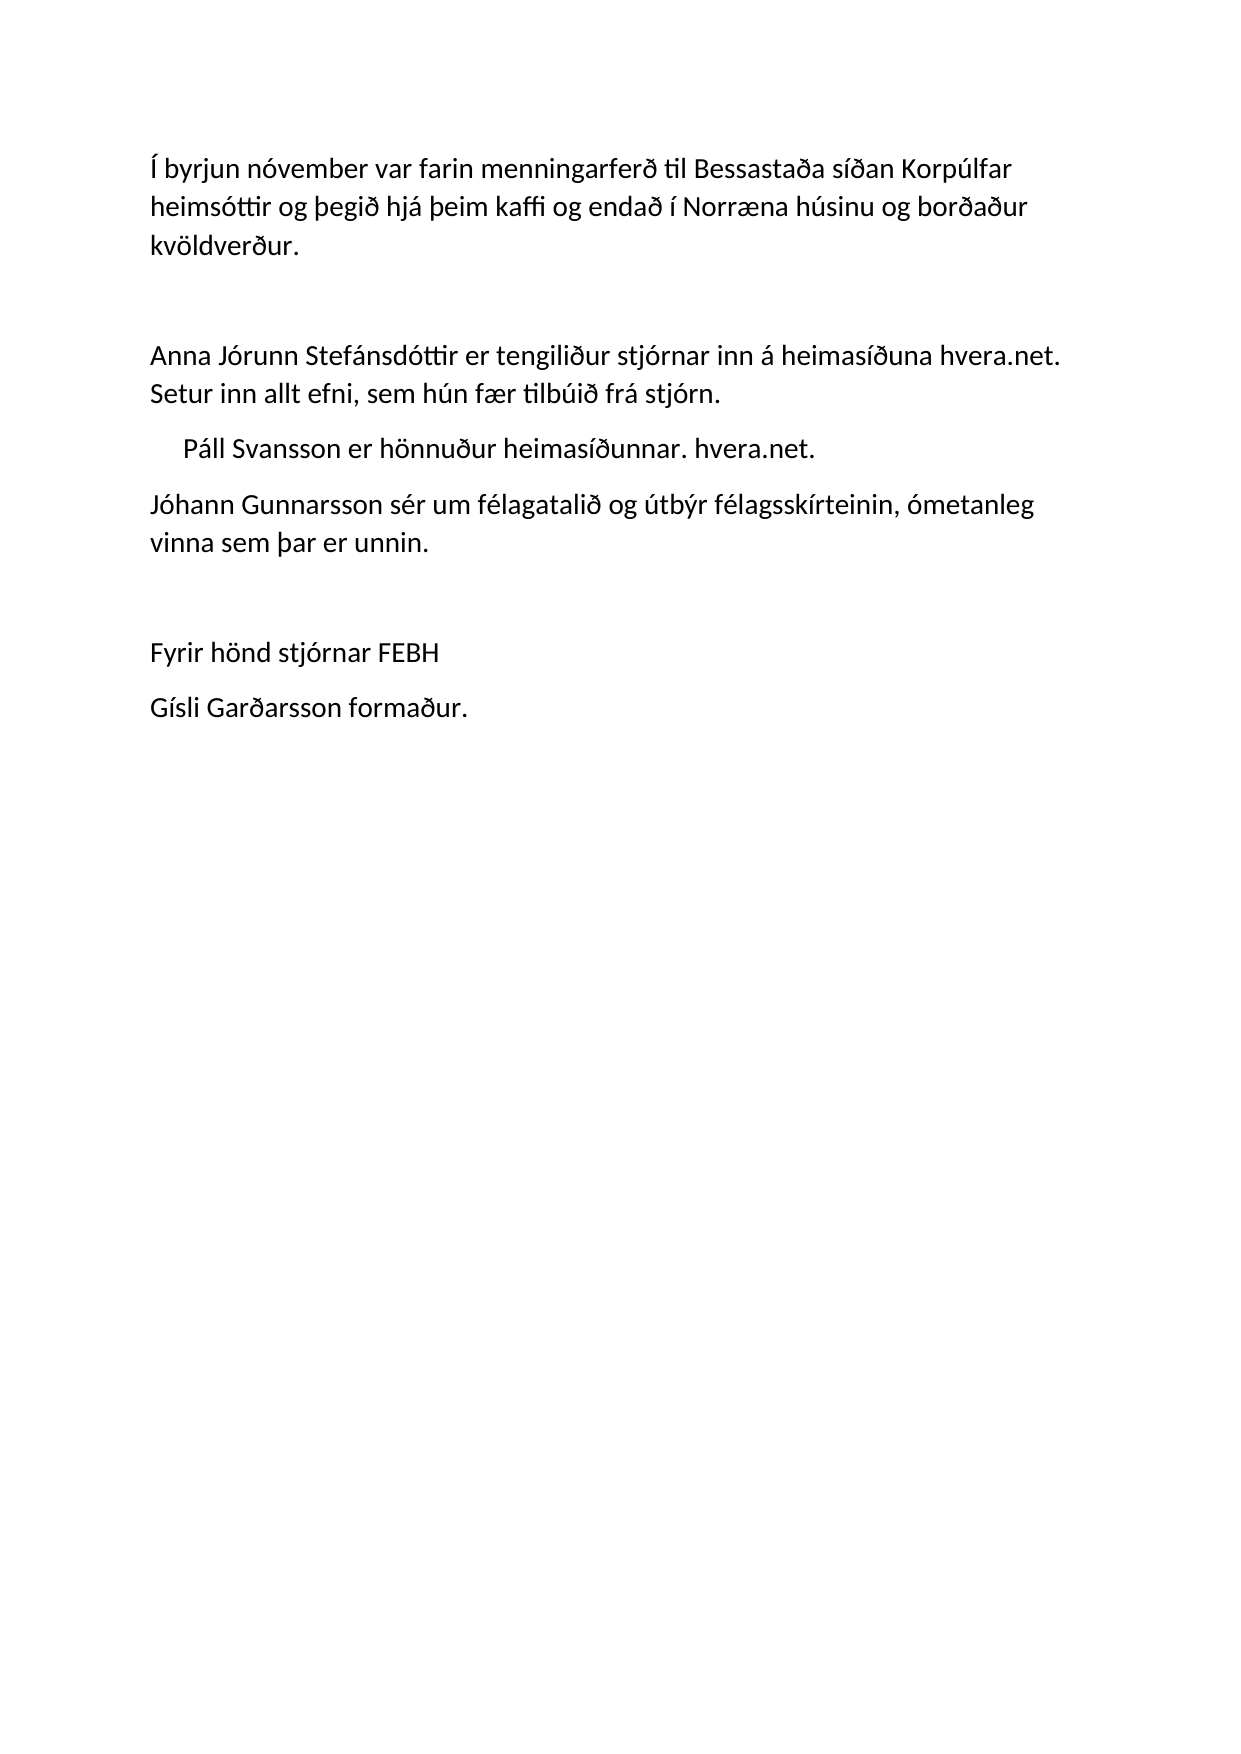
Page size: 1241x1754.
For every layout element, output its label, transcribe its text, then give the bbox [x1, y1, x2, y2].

text Í byrjun nóvember var farin menningarferð til Bessastaða síðan Korpúlfar heimsóttir og þegið hjá þeim kaffi og endað í Norræna húsinu og borðaður kvöldverður. [150, 150, 1090, 262]
text Jóhann Gunnarsson sér um félagatalið og útbýr félagsskírteinin, ómetanleg vinna sem þar er unnin. [150, 486, 1090, 560]
text Anna Jórunn Stefánsdóttir er tengiliður stjórnar inn á heimasíðuna hvera.net. Setur inn allt efni, sem hún fær tilbúið frá stjórn. [150, 337, 1090, 411]
text Páll Svansson er hönnuður heimasíðunnar. hvera.net. [150, 431, 1090, 466]
text Gísli Garðarsson formaður. [150, 689, 1090, 725]
text Fyrir hönd stjórnar FEBH [150, 634, 1090, 670]
